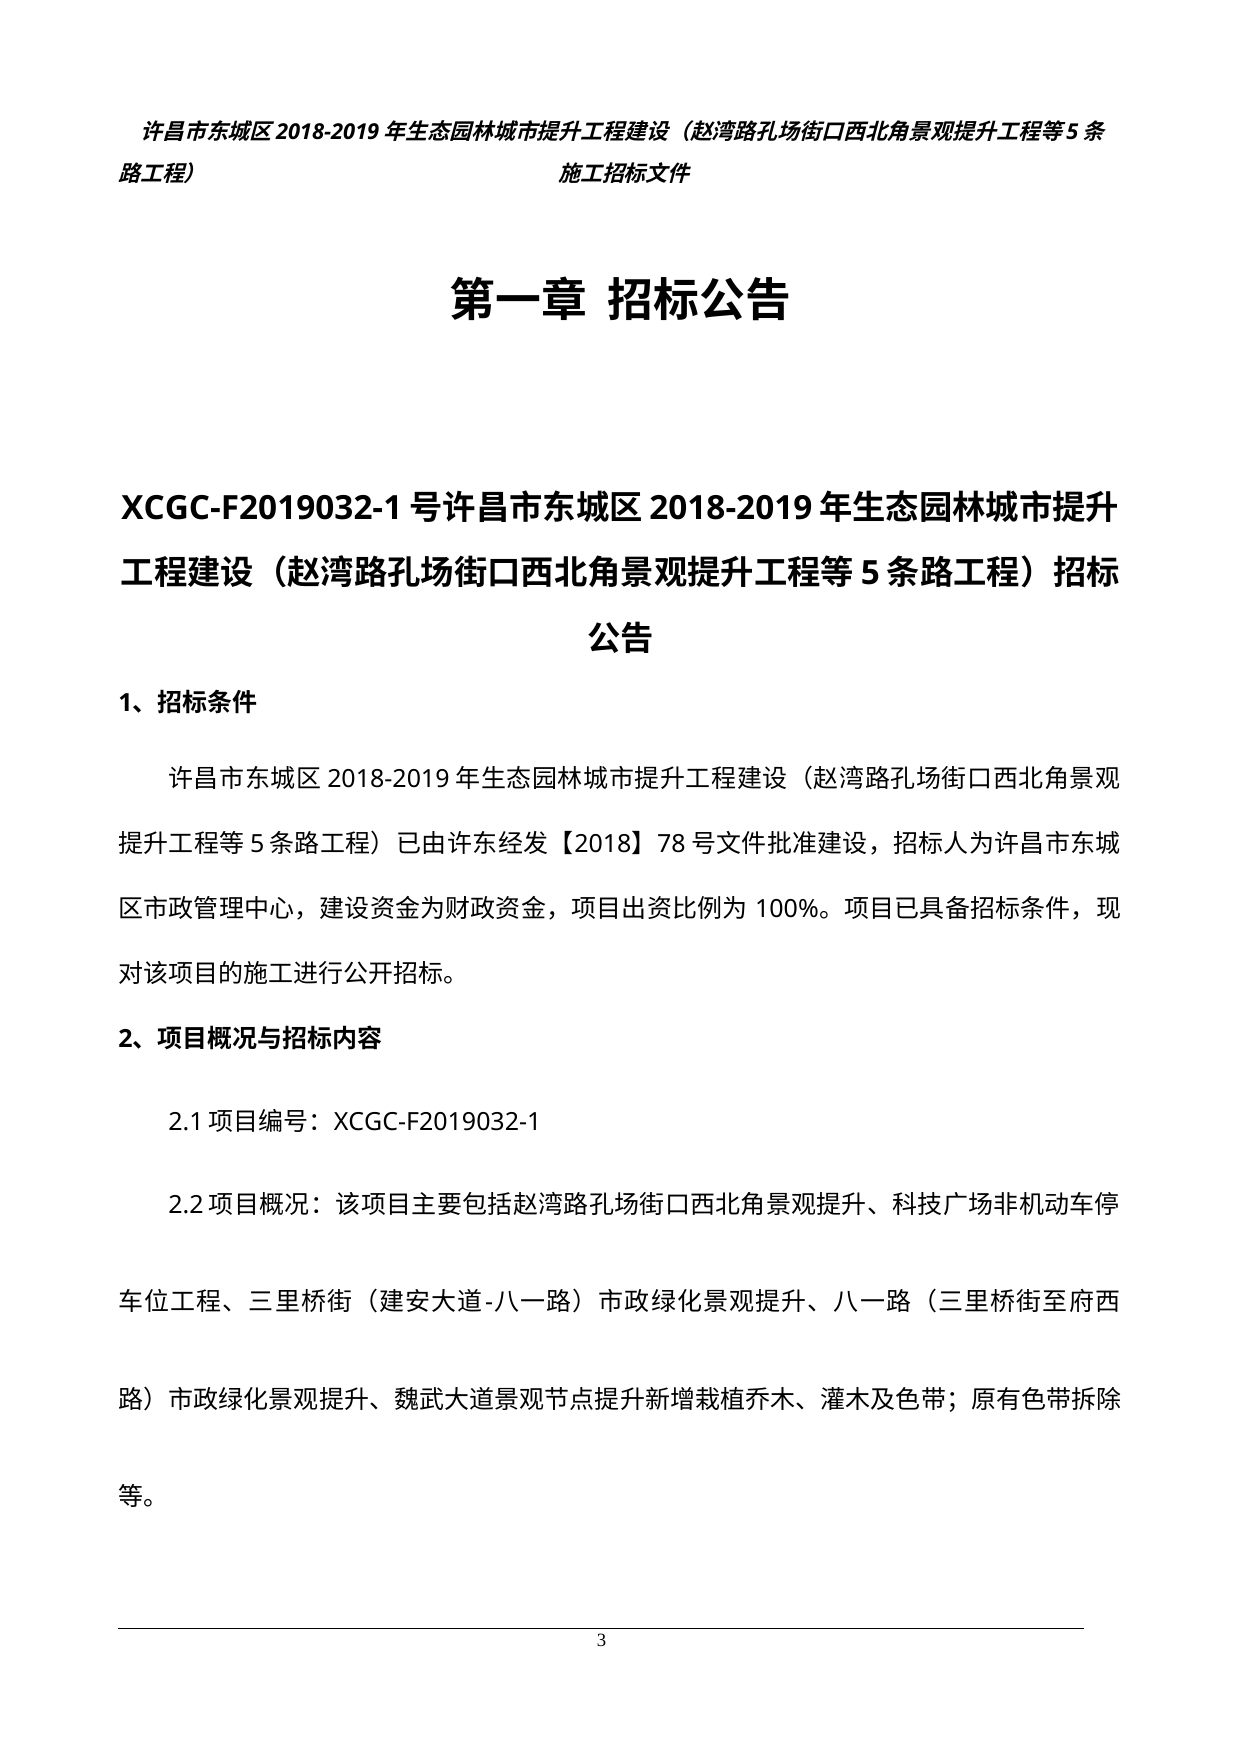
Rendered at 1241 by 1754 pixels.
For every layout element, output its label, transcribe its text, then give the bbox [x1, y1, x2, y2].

text 2.2项目概况：该项目主要包括赵湾路孔场街口西北角景观提升、科技广场非机动车停车位工程、三里桥街（建安大道-八一路）市政绿化景观提升、八一路（三里桥街至府西路）市政绿化景观提升、魏武大道景观节点提升新增栽植乔木、灌木及色带；原有色带拆除等。 [118, 1170, 1122, 1527]
text 1、招标条件 [118, 668, 1122, 733]
text 2.1项目编号：XCGC-F2019032-1 [118, 1087, 1122, 1152]
text XCGC-F2019032-1号许昌市东城区2018-2019年生态园林城市提升工程建设（赵湾路孔场街口西北角景观提升工程等5条路工程）招标公告 [118, 473, 1122, 668]
text 2、项目概况与招标内容 [118, 1004, 1122, 1069]
subtitle 第一章 招标公告 [118, 247, 1122, 345]
text 许昌市东城区2018-2019年生态园林城市提升工程建设（赵湾路孔场街口西北角景观提升工程等5条路工程）已由许东经发【2018】78号文件批准建设，招标人为许昌市东城区市政管理中心，建设资金为财政资金，项目出资比例为100%。项目已具备招标条件，现对该项目的施工进行公开招标。 [118, 744, 1122, 1004]
